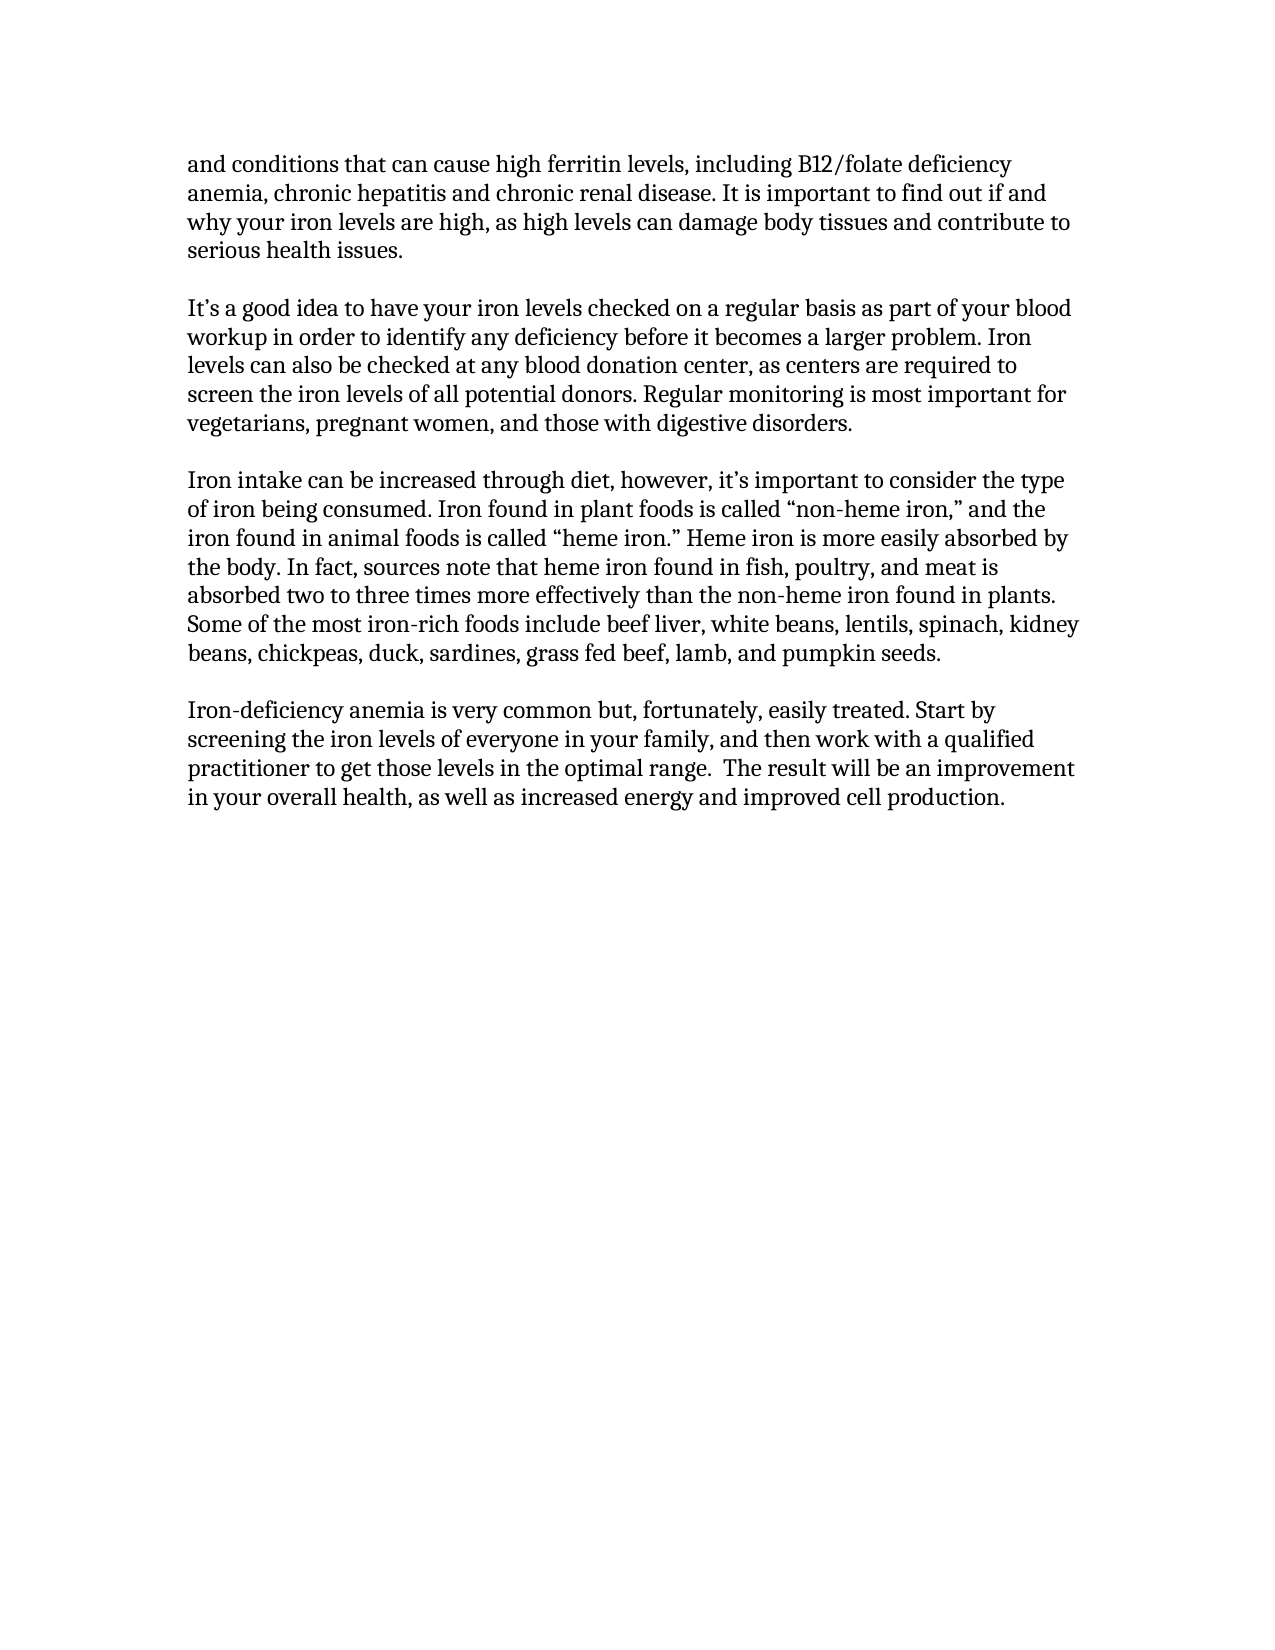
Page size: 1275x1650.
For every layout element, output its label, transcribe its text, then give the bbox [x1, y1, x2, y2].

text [187, 150, 1087, 265]
text Iron intake can be increased through diet, however, it’s important to consider the type of iron being consumed. Iron found in plant foods is called “non-heme iron,” and the iron found in animal foods is called “heme iron.” Heme iron is more easily absorbed by the body. In fact, sources note that heme iron found in fish, poultry, and meat is absorbed two to three times more effectively than the non-heme iron found in plants. Some of the most iron-rich foods include beef liver, white beans, lentils, spinach, kidney beans, chickpeas, duck, sardines, grass fed beef, lamb, and pumpkin seeds. [187, 466, 1087, 667]
text Iron-deficiency anemia is very common but, fortunately, easily treated. Start by screening the iron levels of everyone in your family, and then work with a qualified practitioner to get those levels in the optimal range. The result will be an improvement in your overall health, as well as increased energy and improved cell production. [187, 696, 1087, 811]
text It’s a good idea to have your iron levels checked on a regular basis as part of your blood workup in order to identify any deficiency before it becomes a larger problem. Iron levels can also be checked at any blood donation center, as centers are required to screen the iron levels of all potential donors. Regular monitoring is most important for vegetarians, pregnant women, and those with digestive disorders. [187, 294, 1087, 437]
